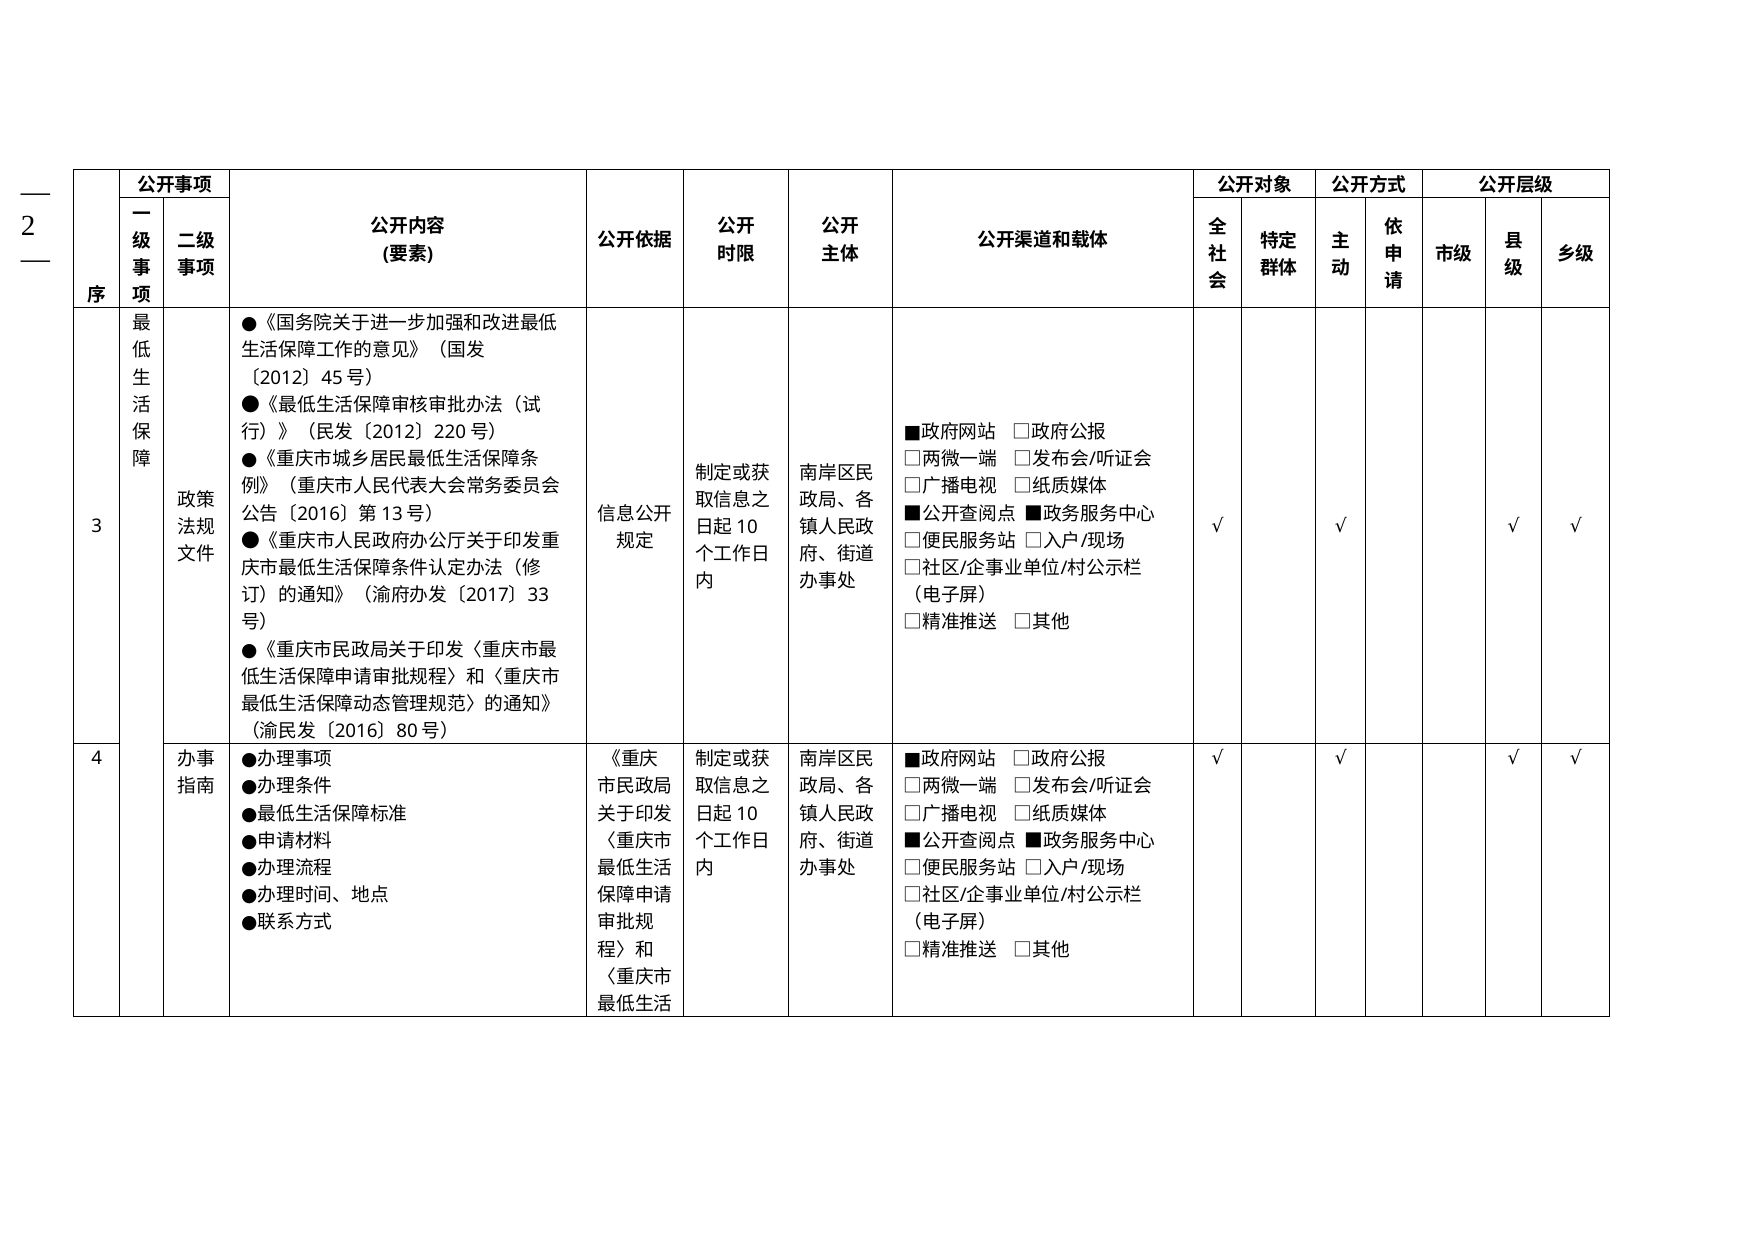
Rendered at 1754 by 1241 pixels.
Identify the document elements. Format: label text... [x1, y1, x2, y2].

table_cell √ [1486, 308, 1541, 743]
table_header 公开对象 [1194, 170, 1315, 197]
table_cell 3 [74, 308, 119, 743]
table_cell 主动 [1316, 198, 1365, 307]
table_header 公开依据 [587, 170, 683, 307]
table_cell 南岸区民政局、各镇人民政府、街道办事处 [789, 744, 892, 1016]
table_cell 市级 [1423, 198, 1485, 307]
table_cell √ [1194, 744, 1241, 1016]
table_cell [1242, 308, 1315, 743]
table_cell √ [1316, 308, 1365, 743]
table_cell 依申请 [1366, 198, 1422, 307]
table_cell 全社会 [1194, 198, 1241, 307]
table_cell 一级 事项 [120, 198, 163, 307]
table_header 公开内容 (要素) [230, 170, 586, 307]
table_cell 信息公开规定 [587, 308, 683, 743]
table_cell [1366, 308, 1422, 743]
table_cell 特定 群体 [1242, 198, 1315, 307]
table_header 公开层级 [1423, 170, 1609, 197]
table_header 公开事项 [120, 170, 229, 197]
table_cell 制定或获取信息之日起10个工作日内 [684, 744, 788, 1016]
table_header 序 号 [74, 170, 119, 307]
table_header 公开 时限 [684, 170, 788, 307]
table_cell √ [1486, 744, 1541, 1016]
table_cell 制定或获取信息之日起10个工作日内 [684, 308, 788, 743]
table_header 公开渠道和载体 [893, 170, 1193, 307]
table_cell 最低 生活 保障 [120, 308, 163, 1016]
table_header 公开方式 [1316, 170, 1422, 197]
table_cell 二级 事项 [164, 198, 229, 307]
table_cell 县级 [1486, 198, 1541, 307]
table_cell [1423, 308, 1485, 743]
table_cell 办事 指南 [164, 744, 229, 1016]
table_cell [1423, 744, 1485, 1016]
table_cell 政策 法规 文件 [164, 308, 229, 743]
table_cell √ [1542, 308, 1609, 743]
table_cell ■政府网站 □政府公报 □两微一端 □发布会/听证会 □广播电视 □纸质媒体 ■公开查阅点 ■政务服务中心 □便民服务站 □入户/现场 □社区/企事业单位/村公示栏 （电子屏） □精准推送 □其他 [893, 308, 1193, 743]
table_header 公开 主体 [789, 170, 892, 307]
table_cell ●办理事项 ●办理条件 ●最低生活保障标准 ●申请材料 ●办理流程 ●办理时间、地点 ●联系方式 [230, 744, 586, 1016]
table_cell 4 [74, 744, 119, 1016]
table_cell [1366, 744, 1422, 1016]
table_cell √ [1194, 308, 1241, 743]
table_cell √ [1542, 744, 1609, 1016]
table_cell ●《国务院关于进一步加强和改进最低生活保障工作的意见》（国发〔2012〕45号） ●《最低生活保障审核审批办法（试行）》（民发〔2012〕220号） ●《重庆市城乡居民最低生活保障条例》（重庆市人民代表大会常务委员会公告〔2016〕第13号） ●《重庆市人民政府办公厅关于印发重庆市最低生活保障条件认定办法（修订）的通知》（渝府办发〔2017〕33号） ●《重庆市民政局关于印发〈重庆市最低生活保障申请审批规程〉和〈重庆市最低生活保障动态管理规范〉的通知》（渝民发〔2016〕80号） [230, 308, 586, 743]
table_cell ■政府网站 □政府公报 □两微一端 □发布会/听证会 □广播电视 □纸质媒体 ■公开查阅点 ■政务服务中心 □便民服务站 □入户/现场 □社区/企事业单位/村公示栏 （电子屏） □精准推送 □其他 [893, 744, 1193, 1016]
table_cell 南岸区民政局、各镇人民政府、街道办事处 [789, 308, 892, 743]
table_cell 《重庆市民政局关于印发〈重庆市最低生活保障申请审批规程〉和〈重庆市最低生活保障动态管理规范〉的通知》（渝民发〔2016〕80号） [587, 744, 683, 1016]
table_cell √ [1316, 744, 1365, 1016]
table_cell [1242, 744, 1315, 1016]
table_cell 乡级 [1542, 198, 1609, 307]
